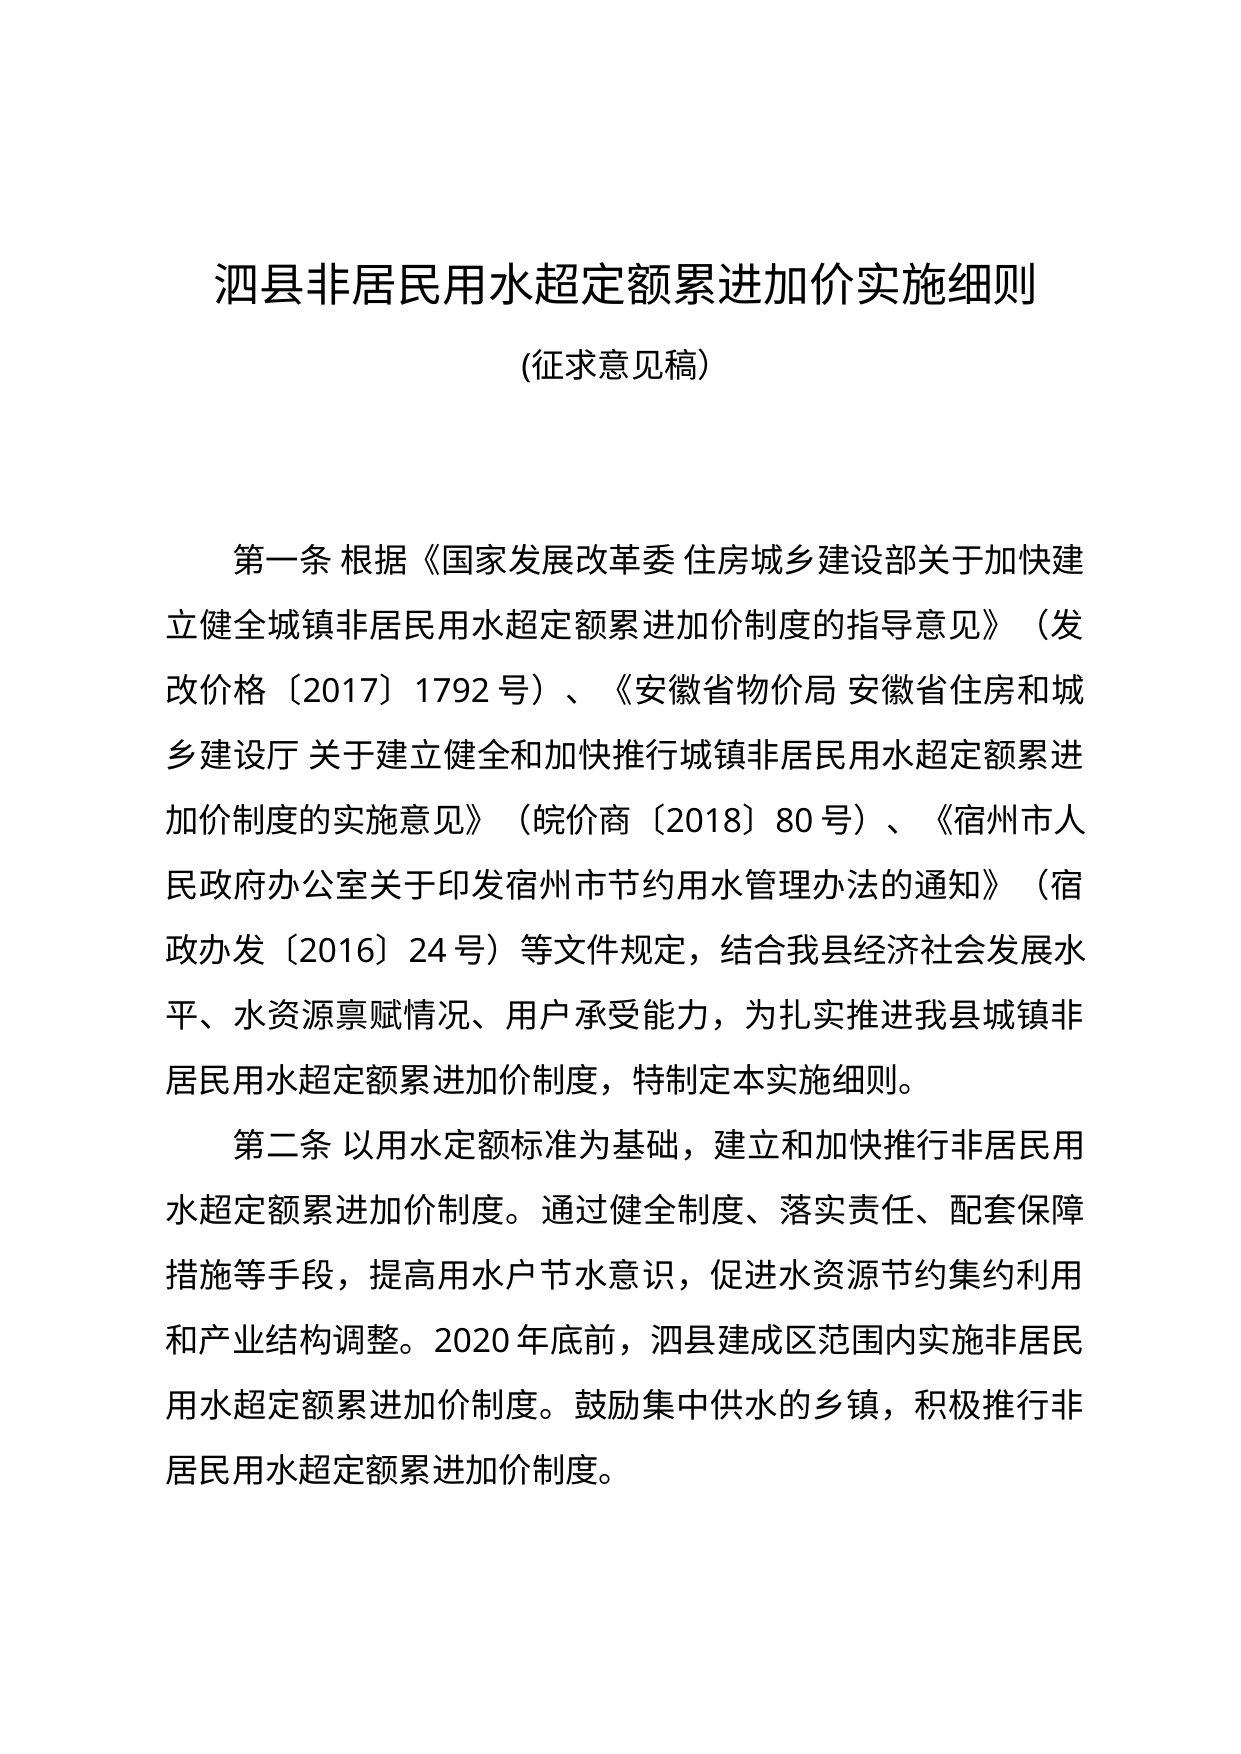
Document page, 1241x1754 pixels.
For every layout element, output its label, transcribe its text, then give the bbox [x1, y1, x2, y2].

text 第一条 根据《国家发展改革委 住房城乡建设部关于加快建立健全城镇非居民用水超定额累进加价制度的指导意见》（发改价格〔2017〕1792号）、《安徽省物价局 安徽省住房和城乡建设厅 关于建立健全和加快推行城镇非居民用水超定额累进加价制度的实施意见》（皖价商〔2018〕80号）、《宿州市人民政府办公室关于印发宿州市节约用水管理办法的通知》（宿政办发〔2016〕24号）等文件规定，结合我县经济社会发展水平、水资源禀赋情况、用户承受能力，为扎实推进我县城镇非居民用水超定额累进加价制度，特制定本实施细则。 [165, 525, 1087, 1110]
text 第二条 以用水定额标准为基础，建立和加快推行非居民用水超定额累进加价制度。通过健全制度、落实责任、配套保障措施等手段，提高用水户节水意识，促进水资源节约集约利用和产业结构调整。2020年底前，泗县建成区范围内实施非居民用水超定额累进加价制度。鼓励集中供水的乡镇，积极推行非居民用水超定额累进加价制度。 [165, 1110, 1087, 1500]
text (征求意见稿） [165, 330, 1087, 395]
text 泗县非居民用水超定额累进加价实施细则 [165, 233, 1087, 330]
